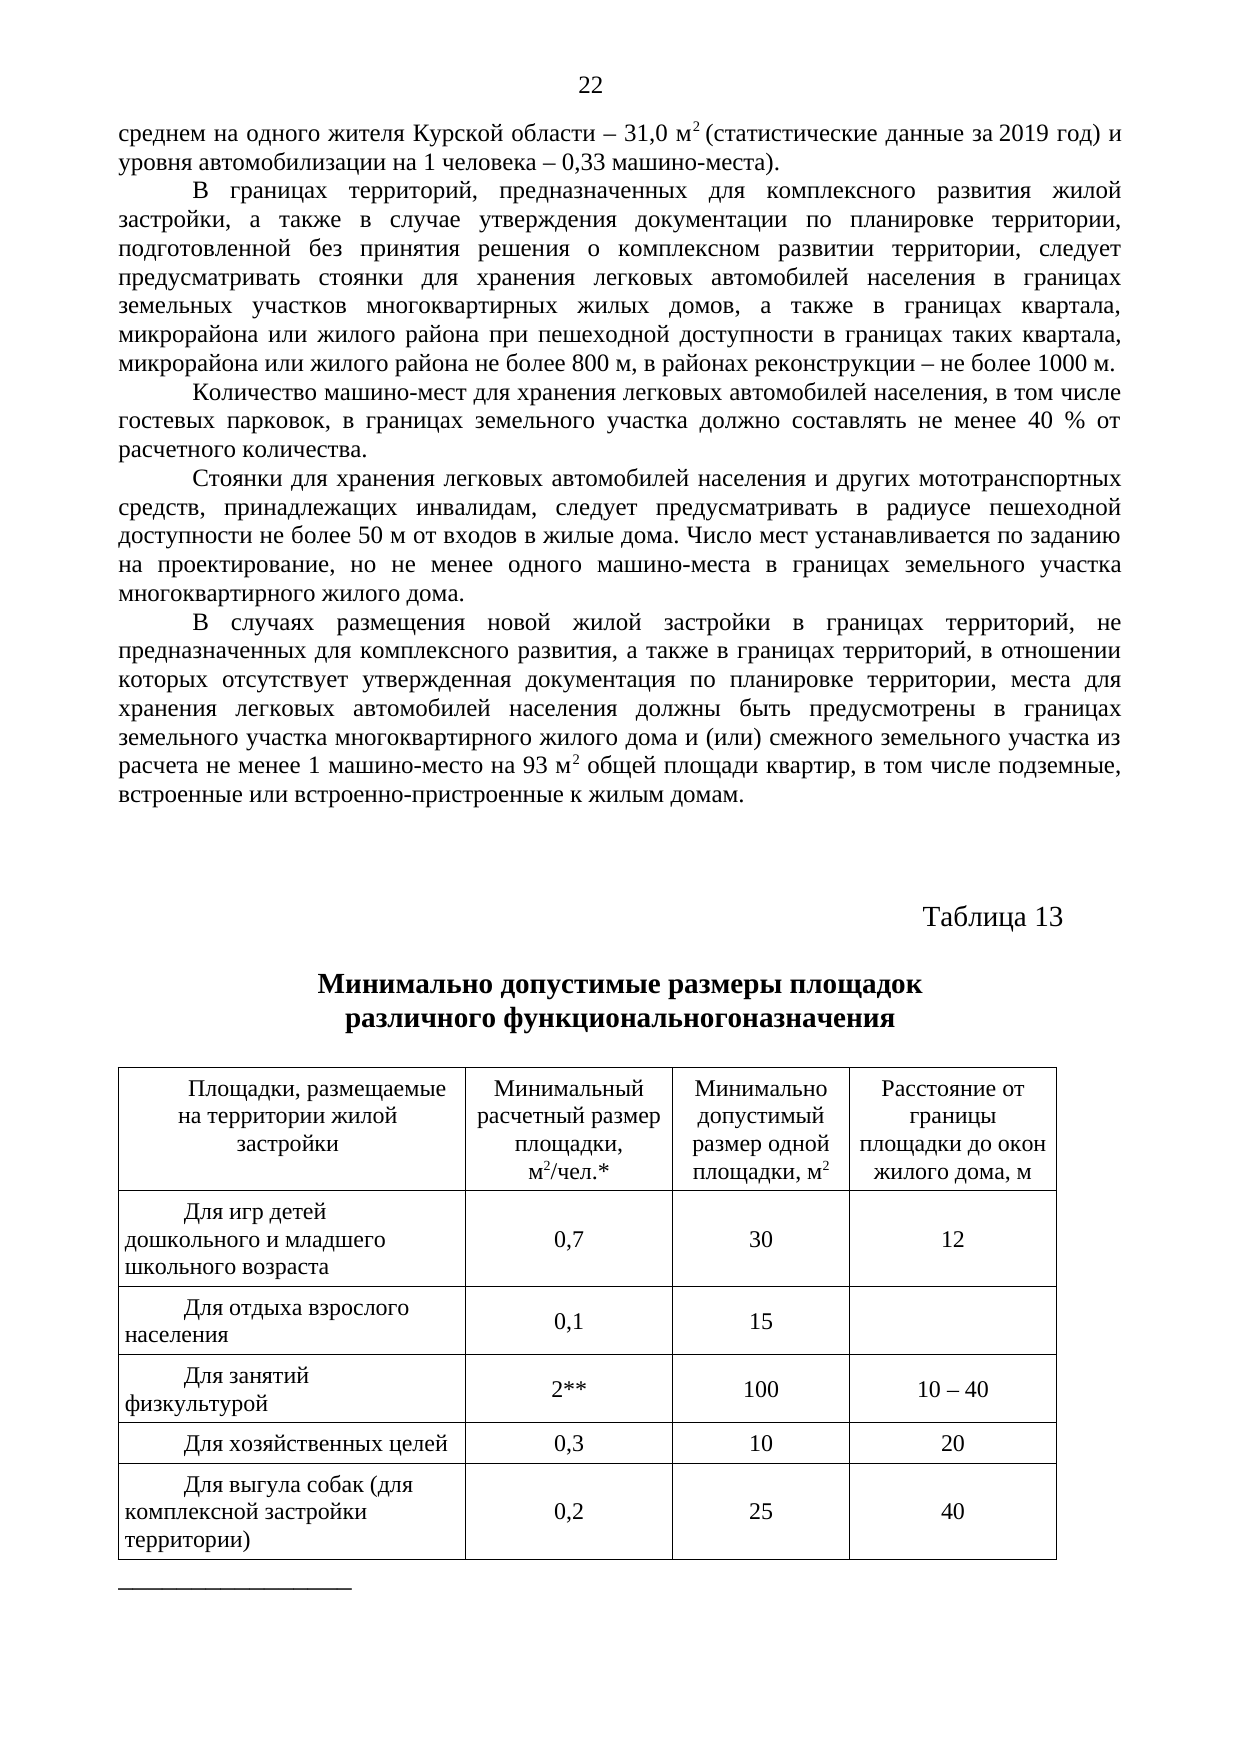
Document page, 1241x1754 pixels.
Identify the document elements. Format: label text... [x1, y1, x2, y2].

table_cell 0,7 [466, 1191, 672, 1286]
table_cell 10 [673, 1423, 849, 1463]
table_cell 20 [850, 1423, 1056, 1463]
table_cell 0,2 [466, 1464, 672, 1558]
table_cell 12 [850, 1191, 1056, 1286]
table_cell 40 [850, 1464, 1056, 1558]
table_cell 10 – 40 [850, 1355, 1056, 1422]
table_header Минимально допустимый размер одной площадки, м2 [673, 1068, 849, 1190]
text В случаях размещения новой жилой застройки в границах территорий, не предназначенных для комплексного развития, а также в границах территорий, в отношении которых отсутствует утвержденная документация по планировке территории, места для хранения легковых автомобилей населения должны быть предусмотрены в границах земельного участка многоквартирного жилого дома и (или) смежного земельного участка из расчета не менее 1 машино-место на 93 м2 общей площади квартир, в том числе подземные, встроенные или встроенно-пристроенные к жилым домам. [118, 607, 1122, 808]
text Стоянки для хранения легковых автомобилей населения и других мототранспортных средств, принадлежащих инвалидам, следует предусматривать в радиусе пешеходной доступности не более 50 м от входов в жилые дома. Число мест устанавливается по заданию на проектирование, но не менее одного машино-места в границах земельного участка многоквартирного жилого дома. [118, 463, 1122, 607]
table_cell [850, 1287, 1056, 1354]
table_cell Для игр детей дошкольного и младшего школьного возраста [119, 1191, 465, 1286]
text Количество машино-мест для хранения легковых автомобилей населения, в том числе гостевых парковок, в границах земельного участка должно составлять не менее 40 % от расчетного количества. [118, 377, 1122, 463]
table_cell 30 [673, 1191, 849, 1286]
text В границах территорий, предназначенных для комплексного развития жилой застройки, а также в случае утверждения документации по планировке территории, подготовленной без принятия решения о комплексном развитии территории, следует предусматривать стоянки для хранения легковых автомобилей населения в границах земельных участков многоквартирных жилых домов, а также в границах квартала, микрорайона или жилого района при пешеходной доступности в границах таких квартала, микрорайона или жилого района не более 800 м, в районах реконструкции – не более 1000 м. [118, 176, 1122, 377]
table_header Площадки, размещаемые на территории жилой застройки [119, 1068, 465, 1190]
table_cell Для занятий физкультурой [119, 1355, 465, 1422]
table_header Минимальный расчетный размер площадки, м2/чел.* [466, 1068, 672, 1190]
text ________________ [118, 1559, 1063, 1593]
text различного функциональногоназначения [118, 1000, 1063, 1033]
text Таблица 13 [118, 899, 1063, 933]
table_cell 25 [673, 1464, 849, 1558]
table_cell Для отдыха взрослого населения [119, 1287, 465, 1354]
table_header Расстояние от границы площадки до окон жилого дома, м [850, 1068, 1056, 1190]
table_cell Для хозяйственных целей [119, 1423, 465, 1463]
table_cell 2** [466, 1355, 672, 1422]
table_cell 15 [673, 1287, 849, 1354]
text Минимально допустимые размеры площадок [118, 966, 1063, 1000]
table_cell 100 [673, 1355, 849, 1422]
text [118, 118, 1122, 176]
table_cell 0,1 [466, 1287, 672, 1354]
table_cell Для выгула собак (для комплексной застройки территории) [119, 1464, 465, 1558]
table_cell 0,3 [466, 1423, 672, 1463]
